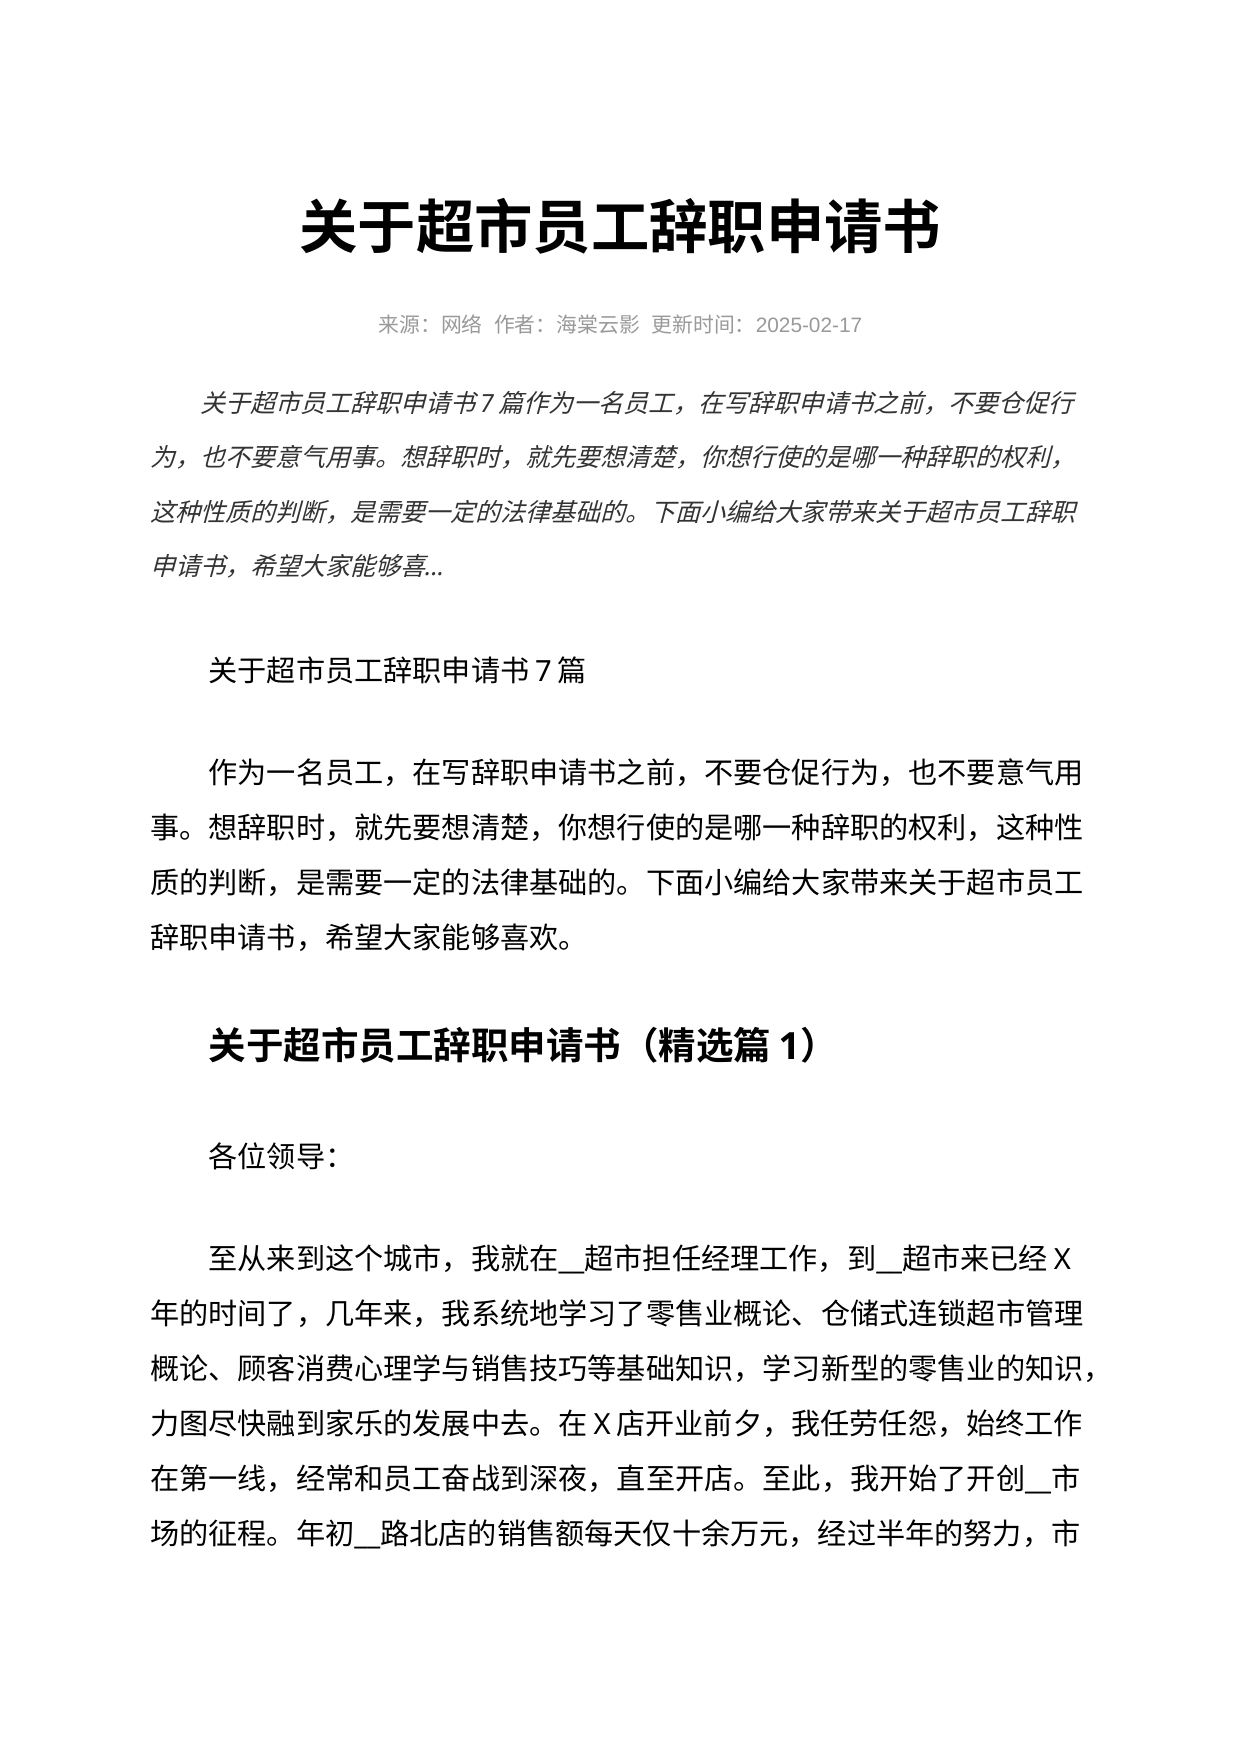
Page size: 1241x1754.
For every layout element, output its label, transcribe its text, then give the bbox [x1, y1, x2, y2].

subtitle 关于超市员工辞职申请书 [150, 181, 1090, 266]
text 作为一名员工，在写辞职申请书之前，不要仓促行为，也不要意气用事。想辞职时，就先要想清楚，你想行使的是哪一种辞职的权利，这种性质的判断，是需要一定的法律基础的。下面小编给大家带来关于超市员工辞职申请书，希望大家能够喜欢。 [150, 750, 1090, 957]
text 关于超市员工辞职申请书7篇作为一名员工，在写辞职申请书之前，不要仓促行为，也不要意气用事。想辞职时，就先要想清楚，你想行使的是哪一种辞职的权利，这种性质的判断，是需要一定的法律基础的。下面小编给大家带来关于超市员工辞职申请书，希望大家能够喜... [150, 383, 1090, 583]
text 各位领导： [150, 1134, 1090, 1176]
text 关于超市员工辞职申请书（精选篇1） [150, 1016, 1090, 1071]
text 关于超市员工辞职申请书7篇 [150, 648, 1090, 690]
text 来源：网络 作者：海棠云影 更新时间：2025-02-17 [150, 313, 1090, 337]
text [150, 1236, 1090, 1553]
